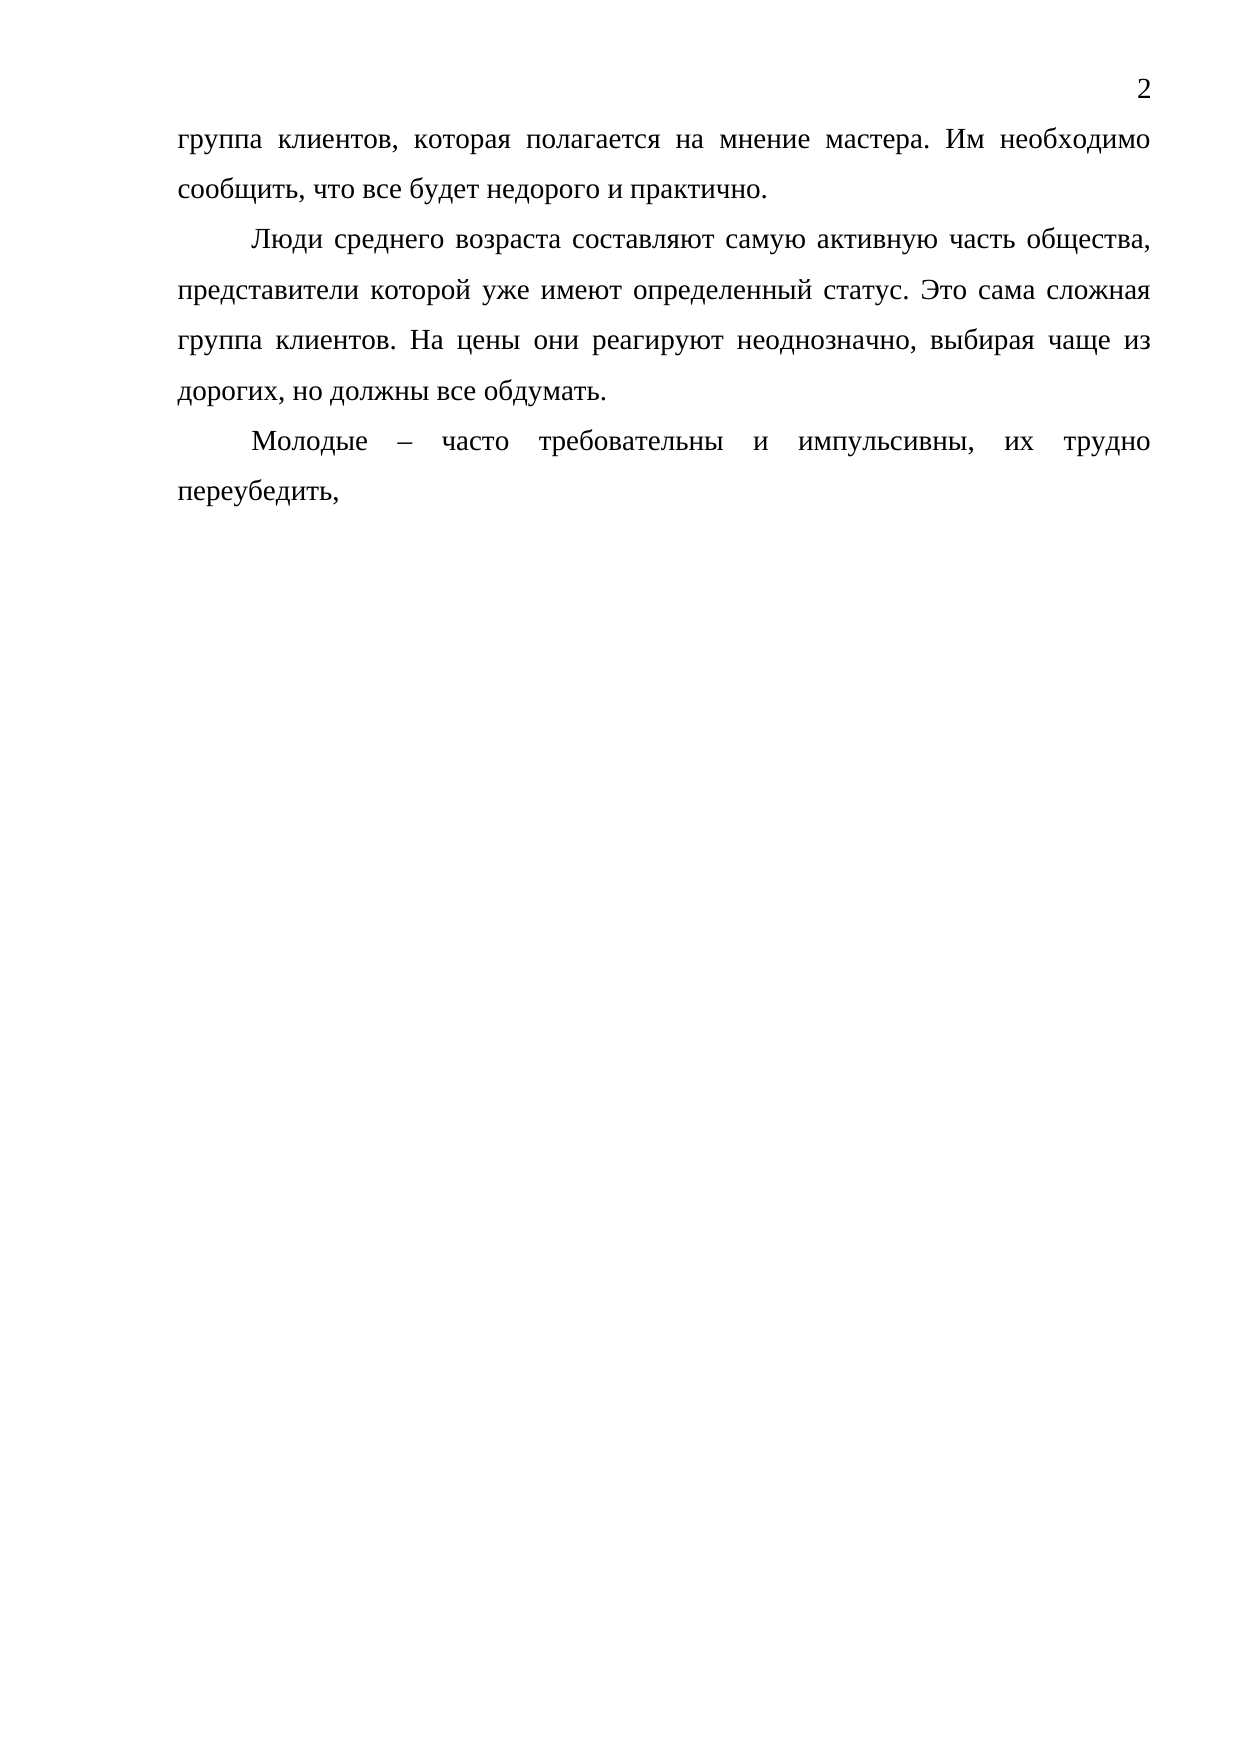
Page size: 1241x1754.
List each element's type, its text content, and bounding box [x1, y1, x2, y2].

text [177, 121, 1152, 205]
text Молодые – часто требовательны и импульсивны, их трудно переубедить, [177, 423, 1152, 507]
text Люди среднего возраста составляют самую активную часть общества, представители которой уже имеют определенный статус. Это сама сложная группа клиентов. На цены они реагируют неоднозначно, выбирая чаще из дорогих, но должны все обдумать. [177, 222, 1152, 406]
